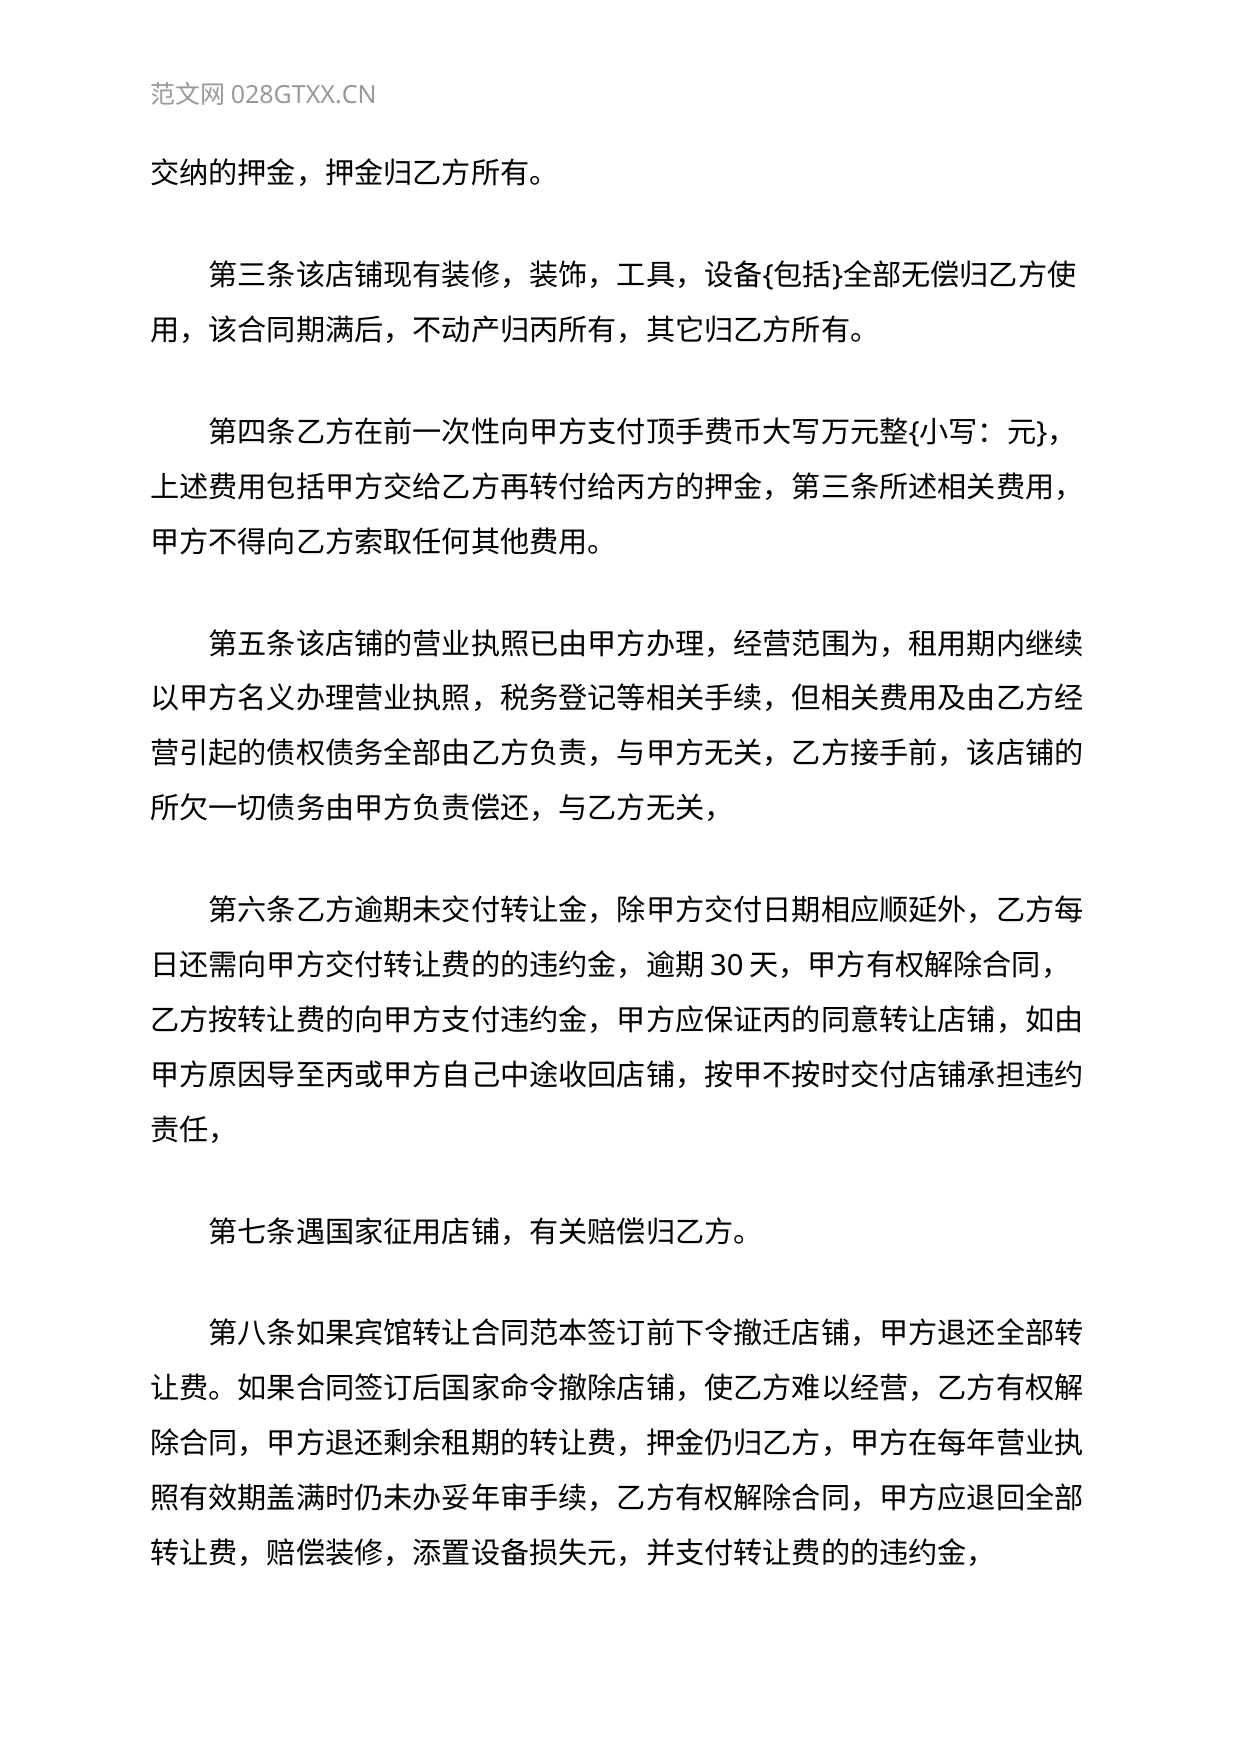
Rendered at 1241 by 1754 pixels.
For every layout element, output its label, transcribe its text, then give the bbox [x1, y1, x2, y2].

text 第六条乙方逾期未交付转让金，除甲方交付日期相应顺延外，乙方每日还需向甲方交付转让费的的违约金，逾期30天，甲方有权解除合同，乙方按转让费的向甲方支付违约金，甲方应保证丙的同意转让店铺，如由甲方原因导至丙或甲方自己中途收回店铺，按甲不按时交付店铺承担违约责任， [150, 887, 1090, 1149]
text 第七条遇国家征用店铺，有关赔偿归乙方。 [150, 1208, 1090, 1250]
text 第四条乙方在前一次性向甲方支付顶手费币大写万元整{小写：元}，上述费用包括甲方交给乙方再转付给丙方的押金，第三条所述相关费用，甲方不得向乙方索取任何其他费用。 [150, 408, 1090, 561]
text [150, 150, 1090, 192]
text 第五条该店铺的营业执照已由甲方办理，经营范围为，租用期内继续以甲方名义办理营业执照，税务登记等相关手续，但相关费用及由乙方经营引起的债权债务全部由乙方负责，与甲方无关，乙方接手前，该店铺的所欠一切债务由甲方负责偿还，与乙方无关， [150, 620, 1090, 827]
text 第八条如果宾馆转让合同范本签订前下令撤迁店铺，甲方退还全部转让费。如果合同签订后国家命令撤除店铺，使乙方难以经营，乙方有权解除合同，甲方退还剩余租期的转让费，押金仍归乙方，甲方在每年营业执照有效期盖满时仍未办妥年审手续，乙方有权解除合同，甲方应退回全部转让费，赔偿装修，添置设备损失元，并支付转让费的的违约金， [150, 1310, 1090, 1572]
text 第三条该店铺现有装修，装饰，工具，设备{包括}全部无偿归乙方使用，该合同期满后，不动产归丙所有，其它归乙方所有。 [150, 252, 1090, 349]
